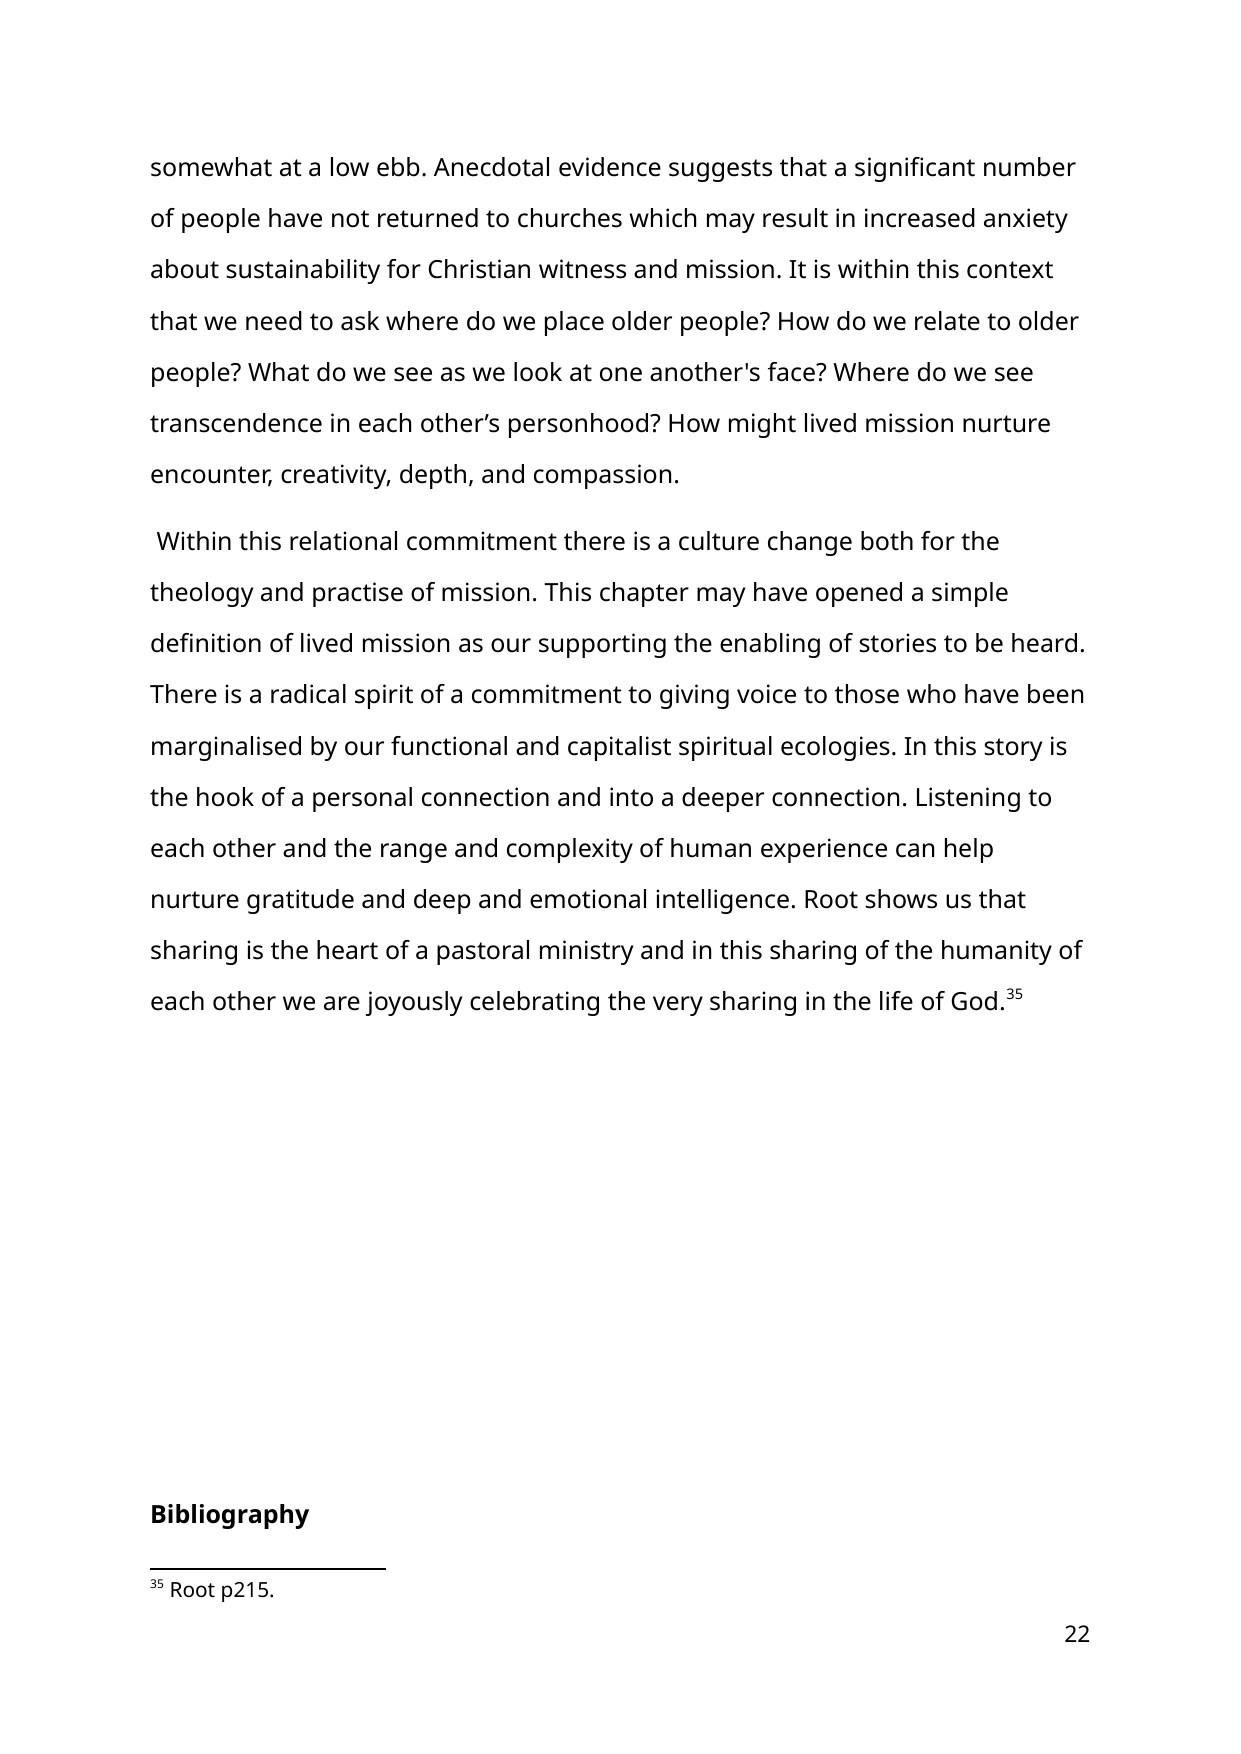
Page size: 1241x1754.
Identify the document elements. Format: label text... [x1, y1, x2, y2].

text Bibliography [150, 1496, 1090, 1531]
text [150, 150, 1090, 490]
text Within this relational commitment there is a culture change both for the theology and practise of mission. This chapter may have opened a simple definition of lived mission as our supporting the enabling of stories to be heard. There is a radical spirit of a commitment to giving voice to those who have been marginalised by our functional and capitalist spiritual ecologies. In this story is the hook of a personal connection and into a deeper connection. Listening to each other and the range and complexity of human experience can help nurture gratitude and deep and emotional intelligence. Root shows us that sharing is the heart of a pastoral ministry and in this sharing of the humanity of each other we are joyously celebrating the very sharing in the life of God. [150, 524, 1090, 1017]
